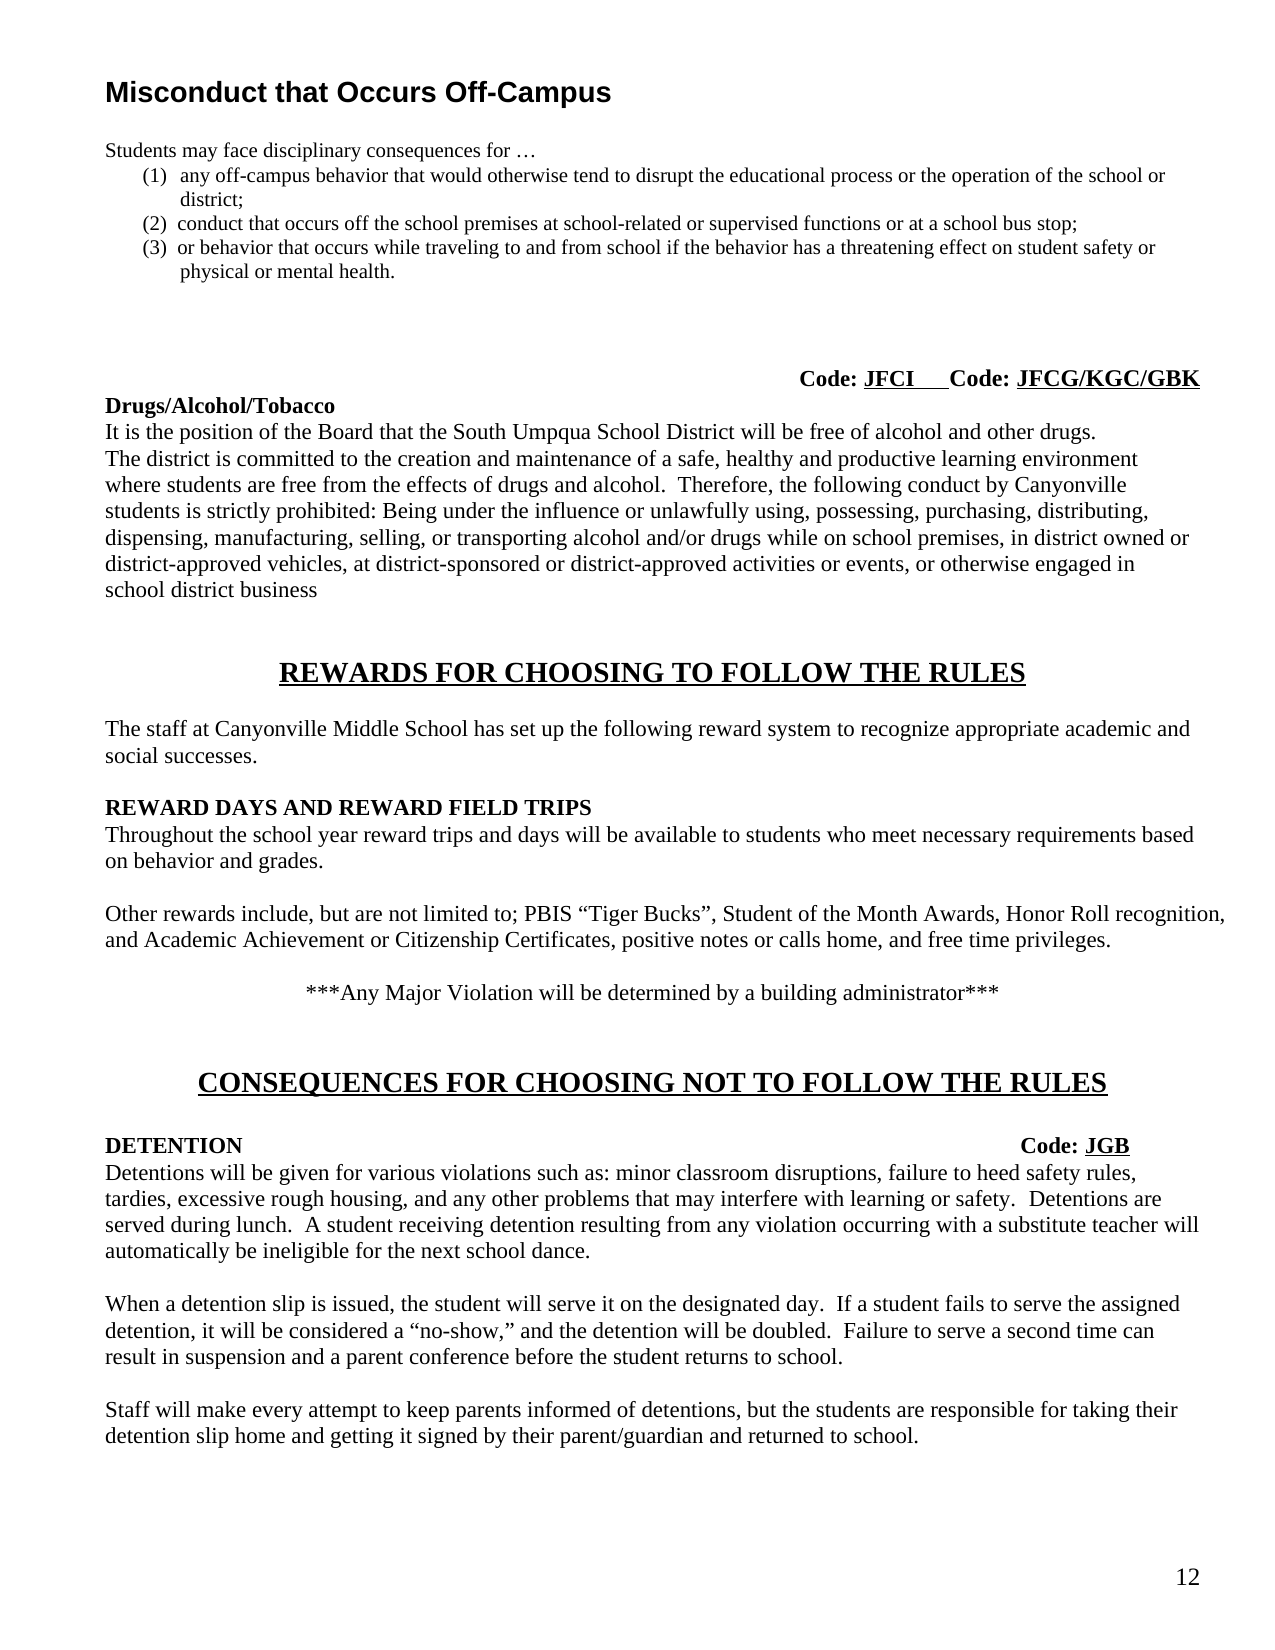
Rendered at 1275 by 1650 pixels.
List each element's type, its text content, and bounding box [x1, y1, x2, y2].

text It is the position of the Board that the South Umpqua School District will be free of alcohol and other drugs. [105, 418, 1200, 444]
text Staff will make every attempt to keep parents informed of detentions, but the students are responsible for taking their detention slip home and getting it signed by their parent/guardian and returned to school. [105, 1396, 1200, 1448]
text REWARDS FOR CHOOSING TO FOLLOW THE RULES [105, 655, 1200, 689]
text When a detention slip is issued, the student will serve it on the designated day. If a student fails to serve the assigned detention, it will be considered a “no-show,” and the detention will be doubled. Failure to serve a second time can result in suspension and a parent conference before the student returns to school. [105, 1290, 1200, 1369]
text (2) conduct that occurs off the school premises at school-related or supervised functions or at a school bus stop; [105, 211, 1200, 235]
text Other rewards include, but are not limited to; PBIS “Tiger Bucks”, Student of the Month Awards, Honor Roll recognition, and Academic Achievement or Citizenship Certificates, positive notes or calls home, and free time privileges. [105, 900, 1256, 952]
text (3) or behavior that occurs while traveling to and from school if the behavior has a threatening effect on student safety or [142, 235, 1200, 259]
text CONSEQUENCES FOR CHOOSING NOT TO FOLLOW THE RULES [105, 1065, 1200, 1099]
text physical or mental health. [142, 259, 1200, 283]
text REWARD DAYS AND REWARD FIELD TRIPS [105, 794, 1200, 821]
text ***Any Major Violation will be determined by a building administrator*** [105, 979, 1200, 1005]
text Drugs/Alcohol/Tobacco [105, 392, 1200, 418]
list any off-campus behavior that would otherwise tend to disrupt the educational process or the operation of the school or district; [142, 162, 1200, 211]
text The staff at Canyonville Middle School has set up the following reward system to recognize appropriate academic and social successes. [105, 715, 1200, 768]
text Misconduct that Occurs Off-Campus [105, 75, 1200, 108]
text Students may face disciplinary consequences for … [105, 138, 1200, 162]
text The district is committed to the creation and maintenance of a safe, healthy and productive learning environment where students are free from the effects of drugs and alcohol. Therefore, the following conduct by Canyonville students is strictly prohibited: Being under the influence or unlawfully using, possessing, purchasing, distributing, dispensing, manufacturing, selling, or transporting alcohol and/or drugs while on school premises, in district owned or district-approved vehicles, at district-sponsored or district-approved activities or events, or otherwise engaged in school district business [105, 444, 1200, 603]
text Throughout the school year reward trips and days will be available to students who meet necessary requirements based on behavior and grades. [105, 821, 1200, 873]
text Detentions will be given for various violations such as: minor classroom disruptions, failure to heed safety rules, tardies, excessive rough housing, and any other problems that may interfere with learning or safety. Detentions are served during lunch. A student receiving detention resulting from any violation occurring with a substitute teacher will automatically be ineligible for the next school dance. [105, 1158, 1200, 1264]
text DETENTION Code: JGB [105, 1132, 1200, 1158]
text Code: JFCI Code: JFCG/KGC/GBK [105, 364, 1200, 392]
